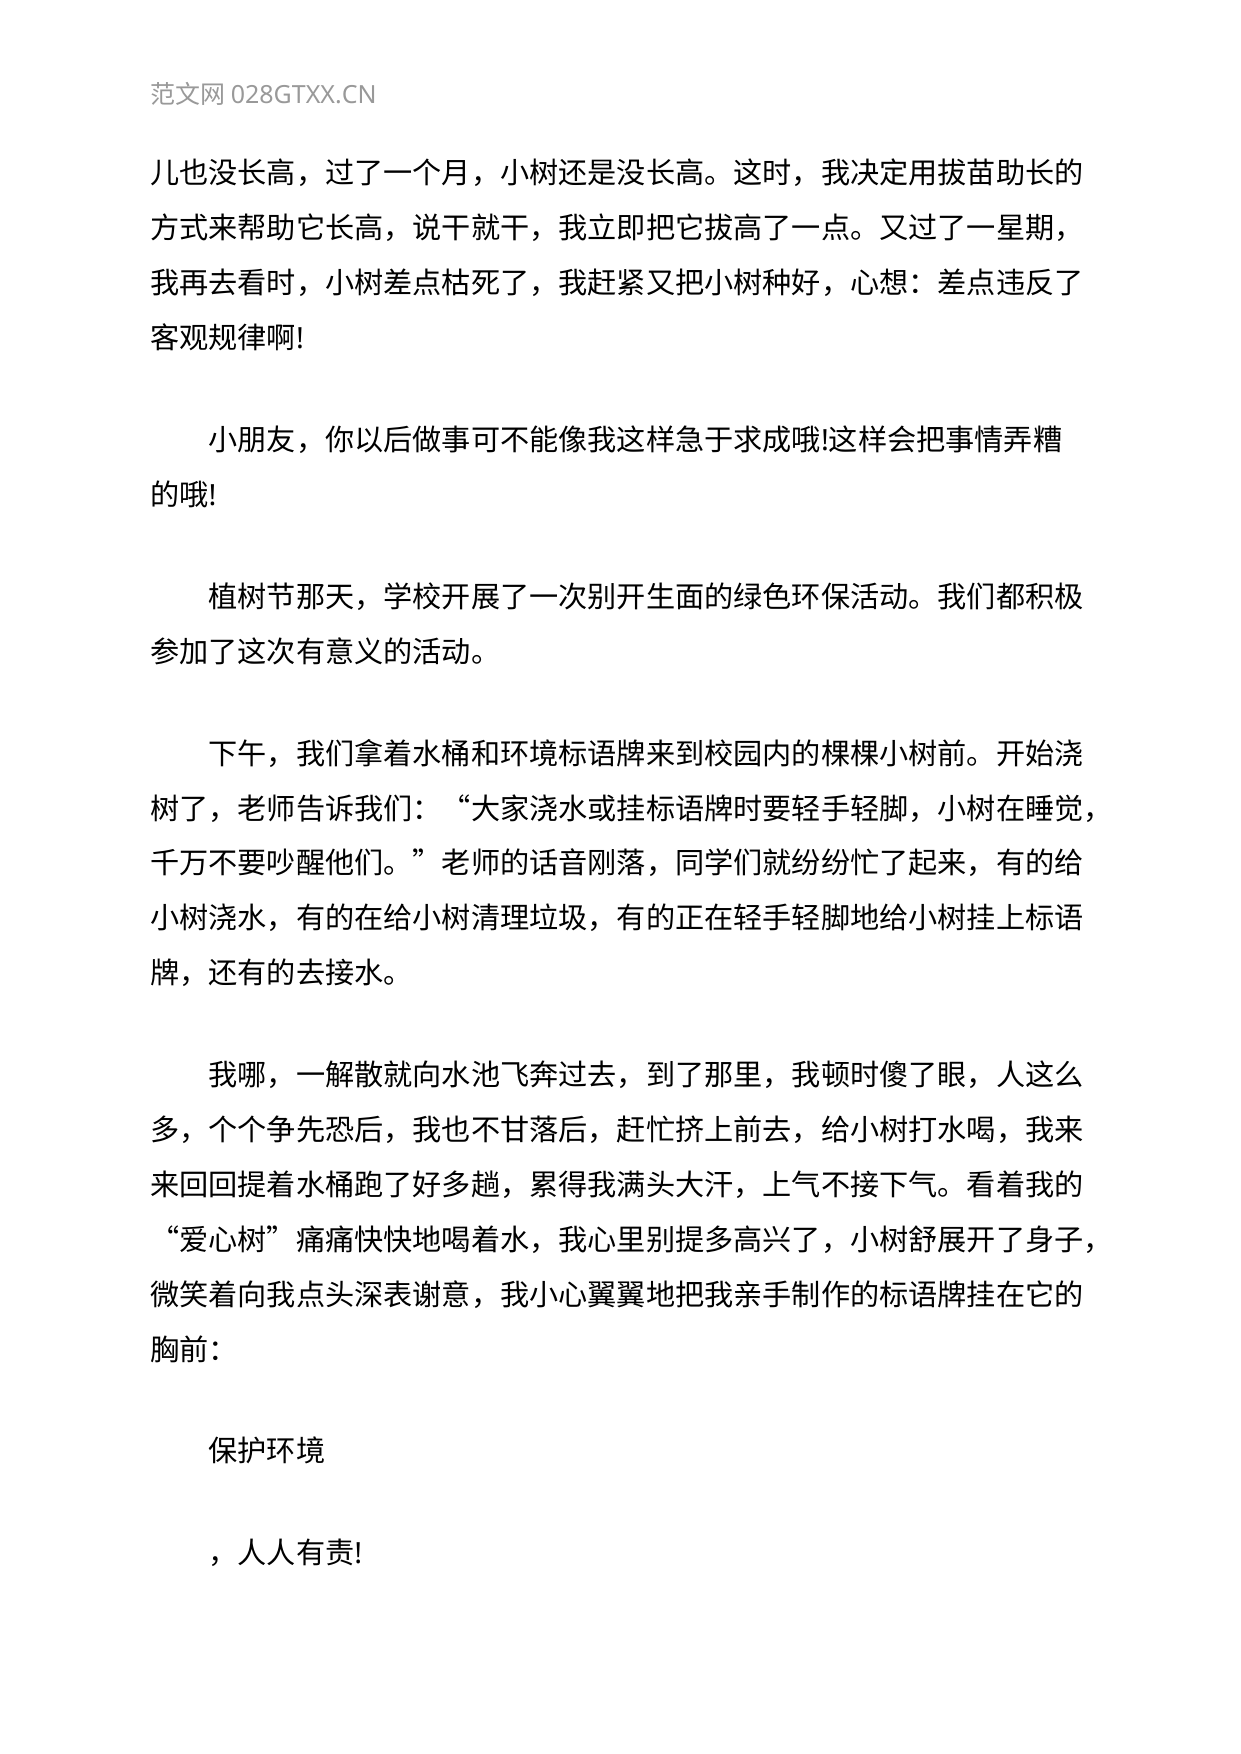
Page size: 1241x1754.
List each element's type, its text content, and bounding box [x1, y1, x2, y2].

text 下午，我们拿着水桶和环境标语牌来到校园内的棵棵小树前。开始浇树了，老师告诉我们：“大家浇水或挂标语牌时要轻手轻脚，小树在睡觉，千万不要吵醒他们。”老师的话音刚落，同学们就纷纷忙了起来，有的给小树浇水，有的在给小树清理垃圾，有的正在轻手轻脚地给小树挂上标语牌，还有的去接水。 [150, 730, 1090, 992]
text 保护环境 [150, 1428, 1090, 1470]
text ，人人有责! [150, 1530, 1090, 1572]
text 我哪，一解散就向水池飞奔过去，到了那里，我顿时傻了眼，人这么多，个个争先恐后，我也不甘落后，赶忙挤上前去，给小树打水喝，我来来回回提着水桶跑了好多趟，累得我满头大汗，上气不接下气。看着我的“爱心树”痛痛快快地喝着水，我心里别提多高兴了，小树舒展开了身子，微笑着向我点头深表谢意，我小心翼翼地把我亲手制作的标语牌挂在它的胸前： [150, 1052, 1090, 1368]
text 植树节那天，学校开展了一次别开生面的绿色环保活动。我们都积极参加了这次有意义的活动。 [150, 574, 1090, 671]
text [150, 150, 1090, 357]
text 小朋友，你以后做事可不能像我这样急于求成哦!这样会把事情弄糟的哦! [150, 417, 1090, 514]
